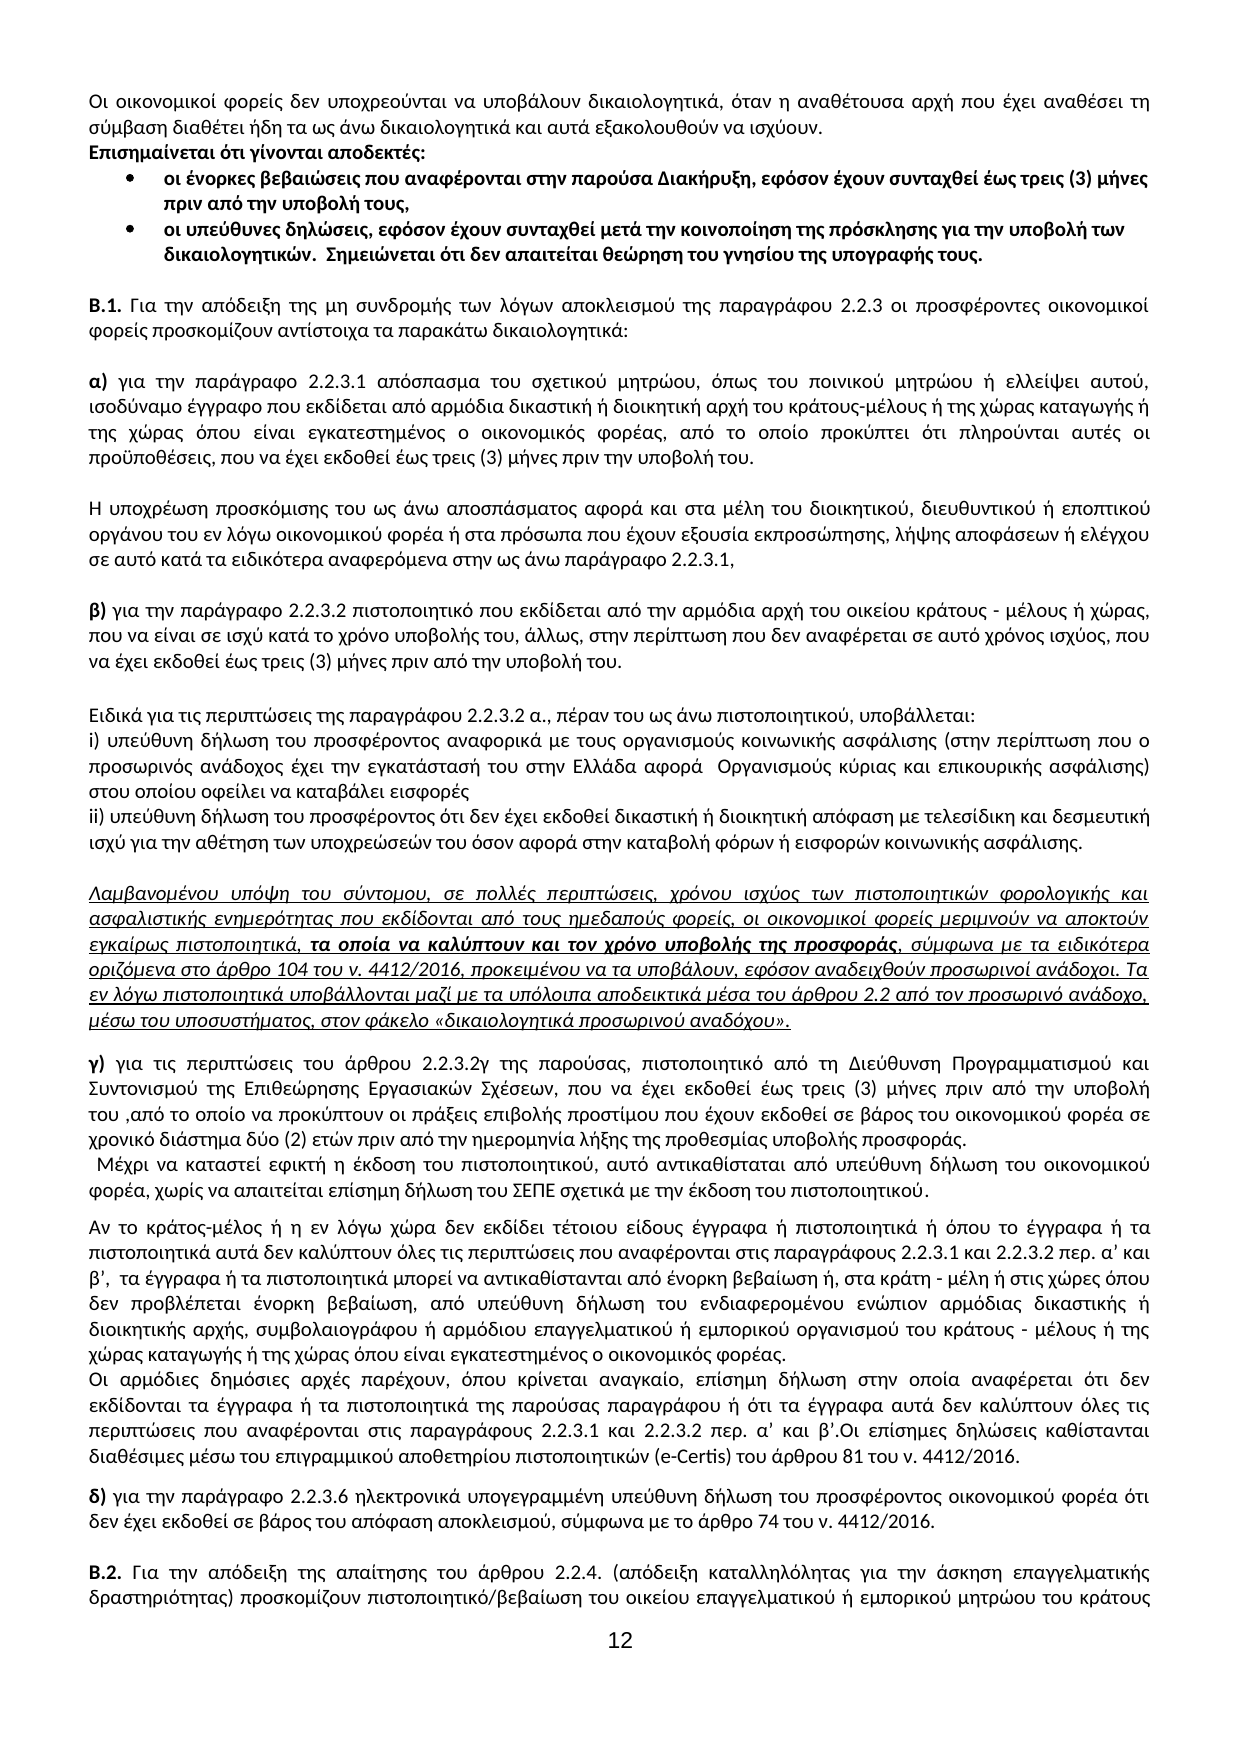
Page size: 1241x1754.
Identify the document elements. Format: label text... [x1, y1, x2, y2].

text Οι αρμόδιες δημόσιες αρχές παρέχουν, όπου κρίνεται αναγκαίο, επίσημη δήλωση στην οποία αναφέρεται ότι δεν εκδίδονται τα έγγραφα ή τα πιστοποιητικά της παρούσας παραγράφου ή ότι τα έγγραφα αυτά δεν καλύπτουν όλες τις περιπτώσεις που αναφέρονται στις παραγράφους 2.2.3.1 και 2.2.3.2 περ. α’ και β’.Οι επίσημες δηλώσεις καθίστανται διαθέσιμες μέσω του επιγραμμικού αποθετηρίου πιστοποιητικών (e-Certis) του άρθρου 81 του ν. 4412/2016. [89, 1367, 1152, 1468]
text Λαμβανομένου υπόψη του σύντομου, σε πολλές περιπτώσεις, χρόνου ισχύος των πιστοποιητικών φορολογικής και ασφαλιστικής ενημερότητας που εκδίδονται από τους ημεδαπούς φορείς, οι οικονομικοί φορείς μεριμνούν να αποκτούν εγκαίρως πιστοποιητικά, τα οποία να καλύπτουν και τον χρόνο υποβολής της προσφοράς, σύμφωνα με τα ειδικότερα οριζόμενα στο άρθρο 104 του ν. 4412/2016, προκειμένου να τα υποβάλουν, εφόσον αναδειχθούν προσωρινοί ανάδοχοι. Τα εν λόγω πιστοποιητικά υποβάλλονται μαζί με τα υπόλοιπα αποδεικτικά μέσα του άρθρου 2.2 από τον προσωρινό ανάδοχο, μέσω του υποσυστήματος, στον φάκελο «δικαιολογητικά προσωρινού αναδόχου». [89, 880, 1152, 1032]
text Β.1. Για την απόδειξη της μη συνδρομής των λόγων αποκλεισμού της παραγράφου 2.2.3 οι προσφέροντες οικονομικοί φορείς προσκομίζουν αντίστοιχα τα παρακάτω δικαιολογητικά: [89, 292, 1152, 343]
text γ) για τις περιπτώσεις του άρθρου 2.2.3.2γ της παρούσας, πιστοποιητικό από τη Διεύθυνση Προγραμματισμού και Συντονισμού της Επιθεώρησης Εργασιακών Σχέσεων, που να έχει εκδοθεί έως τρεις (3) μήνες πριν από την υποβολή του ,από το οποίο να προκύπτουν οι πράξεις επιβολής προστίμου που έχουν εκδοθεί σε βάρος του οικονομικού φορέα σε χρονικό διάστημα δύο (2) ετών πριν από την ημερομηνία λήξης της προθεσμίας υποβολής προσφοράς. [89, 1050, 1152, 1152]
text β) για την παράγραφο 2.2.3.2 πιστοποιητικό που εκδίδεται από την αρμόδια αρχή του οικείου κράτους - μέλους ή χώρας, που να είναι σε ισχύ κατά το χρόνο υποβολής του, άλλως, στην περίπτωση που δεν αναφέρεται σε αυτό χρόνος ισχύος, που να έχει εκδοθεί έως τρεις (3) μήνες πριν από την υποβολή του. [89, 597, 1152, 673]
text ii) υπεύθυνη δήλωση του προσφέροντος ότι δεν έχει εκδοθεί δικαστική ή διοικητική απόφαση με τελεσίδικη και δεσμευτική ισχύ για την αθέτηση των υποχρεώσεών του όσον αφορά στην καταβολή φόρων ή εισφορών κοινωνικής ασφάλισης. [89, 804, 1152, 854]
text Αν το κράτος-μέλος ή η εν λόγω χώρα δεν εκδίδει τέτοιου είδους έγγραφα ή πιστοποιητικά ή όπου το έγγραφα ή τα πιστοποιητικά αυτά δεν καλύπτουν όλες τις περιπτώσεις που αναφέρονται στις παραγράφους 2.2.3.1 και 2.2.3.2 περ. α’ και β’, τα έγγραφα ή τα πιστοποιητικά μπορεί να αντικαθίστανται από ένορκη βεβαίωση ή, στα κράτη - μέλη ή στις χώρες όπου δεν προβλέπεται ένορκη βεβαίωση, από υπεύθυνη δήλωση του ενδιαφερομένου ενώπιον αρμόδιας δικαστικής ή διοικητικής αρχής, συμβολαιογράφου ή αρμόδιου επαγγελματικού ή εμπορικού οργανισμού του κράτους - μέλους ή της χώρας καταγωγής ή της χώρας όπου είναι εγκατεστημένος ο οικονομικός φορέας. [89, 1214, 1152, 1367]
text Επισημαίνεται ότι γίνονται αποδεκτές: [89, 139, 1152, 165]
text Ειδικά για τις περιπτώσεις της παραγράφου 2.2.3.2 α., πέραν του ως άνω πιστοποιητικού, υποβάλλεται: [89, 702, 1152, 727]
list οι υπεύθυνες δηλώσεις, εφόσον έχουν συνταχθεί μετά την κοινοποίηση της πρόσκλησης για την υποβολή των δικαιολογητικών. Σημειώνεται ότι δεν απαιτείται θεώρηση του γνησίου της υπογραφής τους. [126, 216, 1152, 267]
text Η υποχρέωση προσκόμισης του ως άνω αποσπάσματος αφορά και στα μέλη του διοικητικού, διευθυντικού ή εποπτικού οργάνου του εν λόγω οικονομικού φορέα ή στα πρόσωπα που έχουν εξουσία εκπροσώπησης, λήψης αποφάσεων ή ελέγχου σε αυτό κατά τα ειδικότερα αναφερόμενα στην ως άνω παράγραφο 2.2.3.1, [89, 495, 1152, 572]
text i) υπεύθυνη δήλωση του προσφέροντος αναφορικά με τους οργανισμούς κοινωνικής ασφάλισης (στην περίπτωση που ο προσωρινός ανάδοχος έχει την εγκατάστασή του στην Ελλάδα αφορά Οργανισμούς κύριας και επικουρικής ασφάλισης) στου οποίου οφείλει να καταβάλει εισφορές [89, 727, 1152, 804]
text Οι οικονομικοί φορείς δεν υποχρεούνται να υποβάλουν δικαιολογητικά, όταν η αναθέτουσα αρχή που έχει αναθέσει τη σύμβαση διαθέτει ήδη τα ως άνω δικαιολογητικά και αυτά εξακολουθούν να ισχύουν. [89, 89, 1152, 139]
text α) για την παράγραφο 2.2.3.1 απόσπασμα του σχετικού μητρώου, όπως του ποινικού μητρώου ή ελλείψει αυτού, ισοδύναμο έγγραφο που εκδίδεται από αρμόδια δικαστική ή διοικητική αρχή του κράτους-μέλους ή της χώρας καταγωγής ή της χώρας όπου είναι εγκατεστημένος ο οικονομικός φορέας, από το οποίο προκύπτει ότι πληρούνται αυτές οι προϋποθέσεις, που να έχει εκδοθεί έως τρεις (3) μήνες πριν την υποβολή του. [89, 368, 1152, 470]
text δ) για την παράγραφο 2.2.3.6 ηλεκτρονικά υπογεγραμμένη υπεύθυνη δήλωση του προσφέροντος οικονομικού φορέα ότι δεν έχει εκδοθεί σε βάρος του απόφαση αποκλεισμού, σύμφωνα με το άρθρο 74 του ν. 4412/2016. [89, 1483, 1152, 1534]
text Μέχρι να καταστεί εφικτή η έκδοση του πιστοποιητικού, αυτό αντικαθίσταται από υπεύθυνη δήλωση του οικονομικού φορέα, χωρίς να απαιτείται επίσημη δήλωση του ΣΕΠΕ σχετικά με την έκδοση του πιστοποιητικού. [89, 1152, 1152, 1202]
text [89, 1559, 1152, 1610]
list οι ένορκες βεβαιώσεις που αναφέρονται στην παρούσα Διακήρυξη, εφόσον έχουν συνταχθεί έως τρεις (3) μήνες πριν από την υποβολή τους, [126, 165, 1152, 216]
